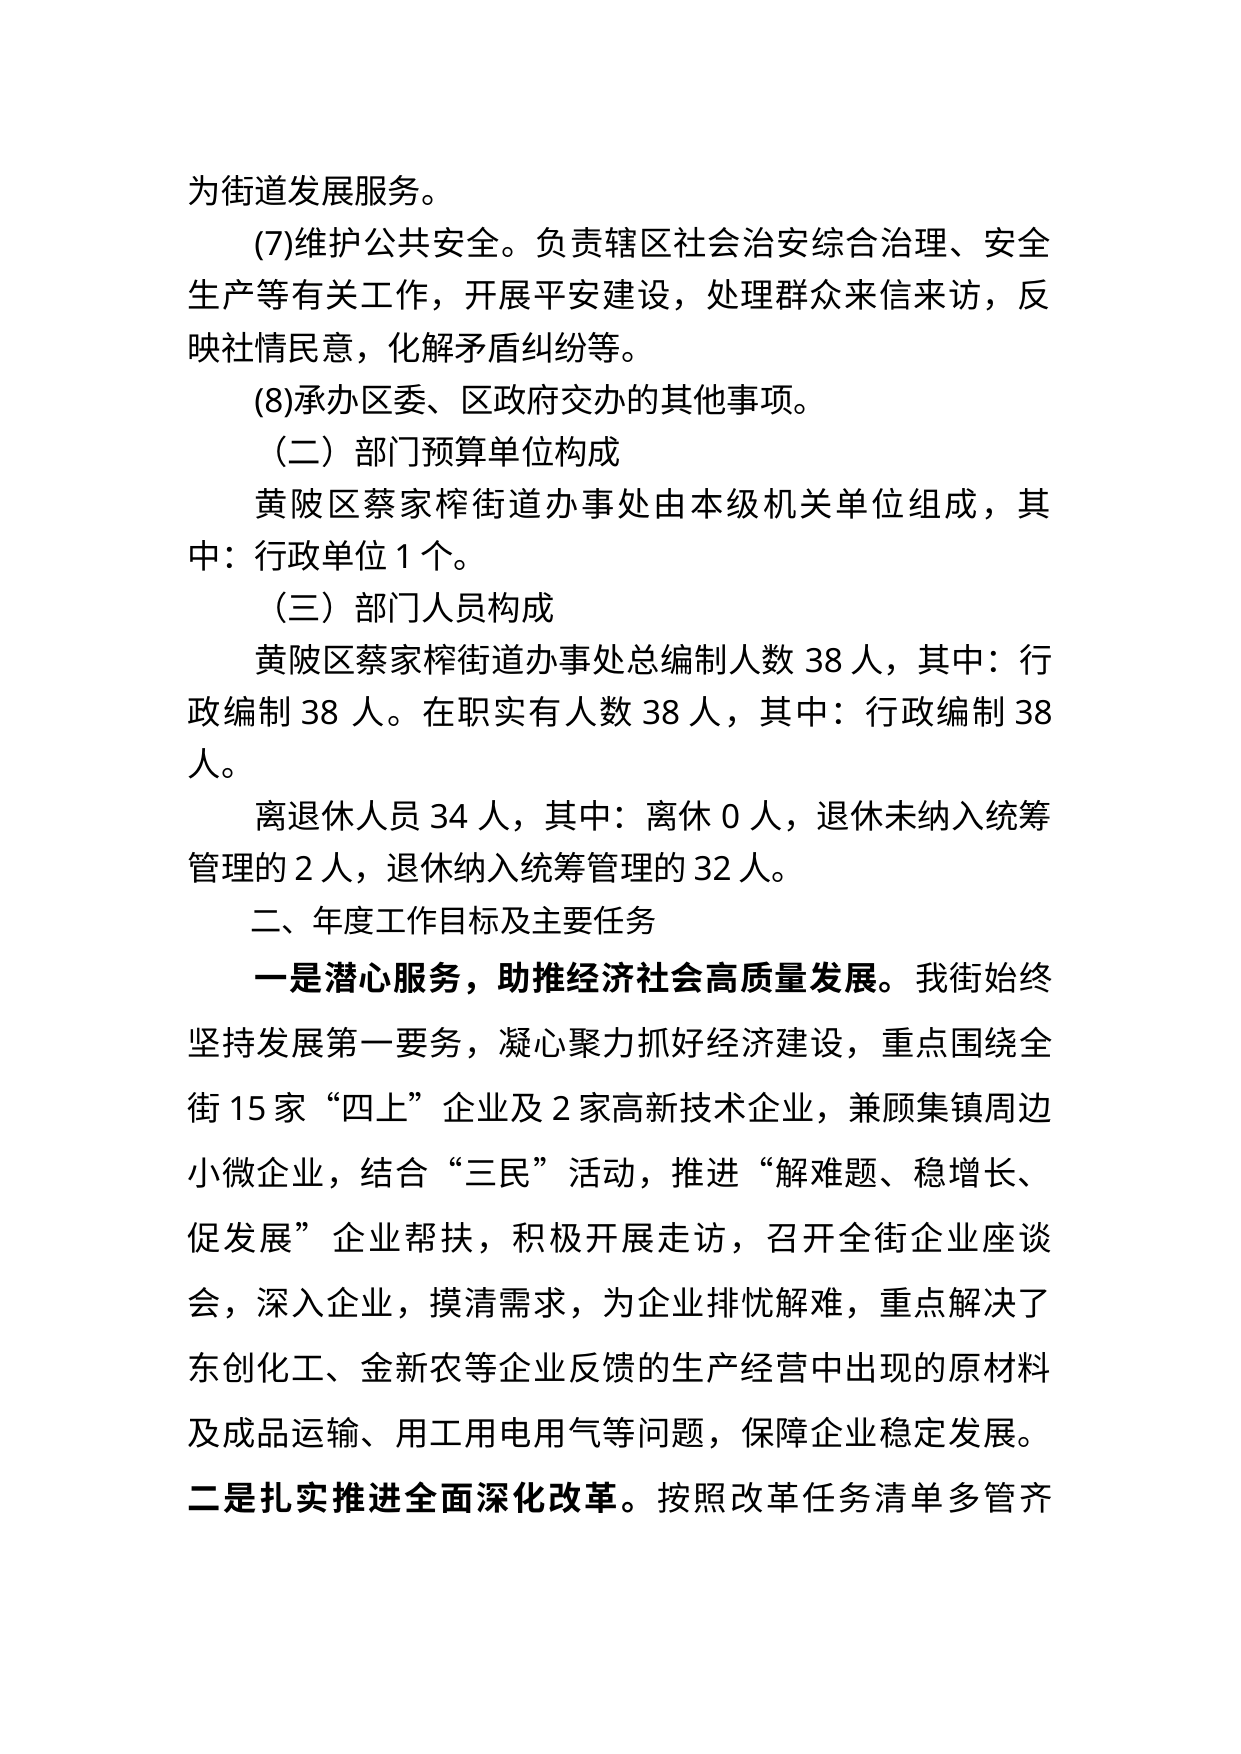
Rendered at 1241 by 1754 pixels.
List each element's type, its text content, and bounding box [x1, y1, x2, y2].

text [187, 162, 1053, 214]
text (7)维护公共安全。负责辖区社会治安综合治理、安全生产等有关工作，开展平安建设，处理群众来信来访，反映社情民意，化解矛盾纠纷等。 [187, 214, 1053, 370]
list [187, 943, 1053, 1528]
text 离退休人员34 人，其中：离休 0 人，退休未纳入统筹管理的2人，退休纳入统筹管理的32人。 [187, 787, 1053, 891]
text （三）部门人员构成 [187, 579, 1053, 631]
text （二）部门预算单位构成 [187, 422, 1053, 474]
text 黄陂区蔡家榨街道办事处由本级机关单位组成，其中：行政单位1个。 [187, 474, 1053, 579]
text 黄陂区蔡家榨街道办事处总编制人数 38人，其中：行政编制38 人。在职实有人数38人，其中：行政编制38人。 [187, 631, 1053, 787]
text (8)承办区委、区政府交办的其他事项。 [187, 370, 1053, 422]
text 二、年度工作目标及主要任务 [187, 891, 1053, 943]
